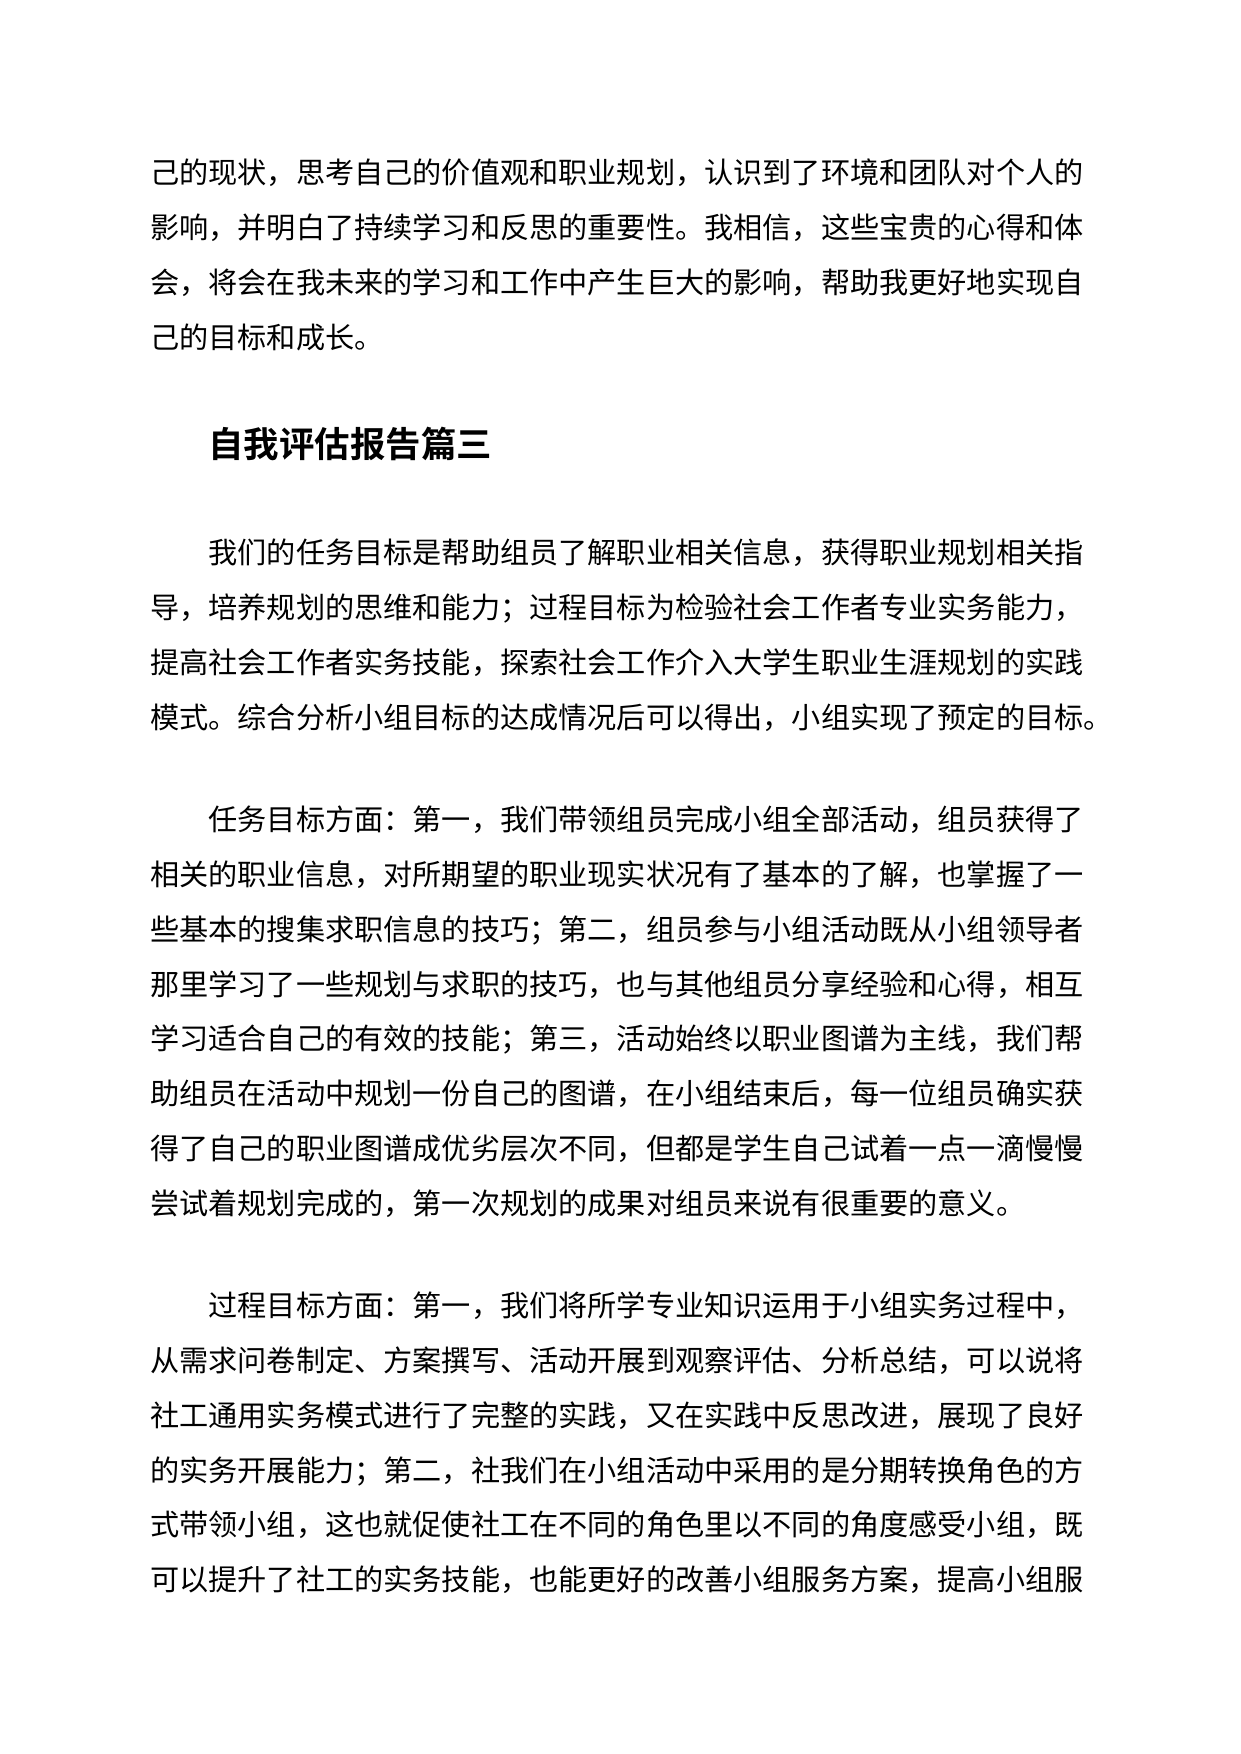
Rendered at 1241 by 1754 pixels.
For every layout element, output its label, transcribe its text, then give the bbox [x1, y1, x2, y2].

text 自我评估报告篇三 [150, 416, 1090, 468]
text 我们的任务目标是帮助组员了解职业相关信息，获得职业规划相关指导，培养规划的思维和能力；过程目标为检验社会工作者专业实务能力，提高社会工作者实务技能，探索社会工作介入大学生职业生涯规划的实践模式。综合分析小组目标的达成情况后可以得出，小组实现了预定的目标。 [150, 530, 1090, 737]
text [150, 150, 1090, 357]
text 任务目标方面：第一，我们带领组员完成小组全部活动，组员获得了相关的职业信息，对所期望的职业现实状况有了基本的了解，也掌握了一些基本的搜集求职信息的技巧；第二，组员参与小组活动既从小组领导者那里学习了一些规划与求职的技巧，也与其他组员分享经验和心得，相互学习适合自己的有效的技能；第三，活动始终以职业图谱为主线，我们帮助组员在活动中规划一份自己的图谱，在小组结束后，每一位组员确实获得了自己的职业图谱成优劣层次不同，但都是学生自己试着一点一滴慢慢尝试着规划完成的，第一次规划的成果对组员来说有很重要的意义。 [150, 796, 1090, 1223]
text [150, 1282, 1090, 1599]
